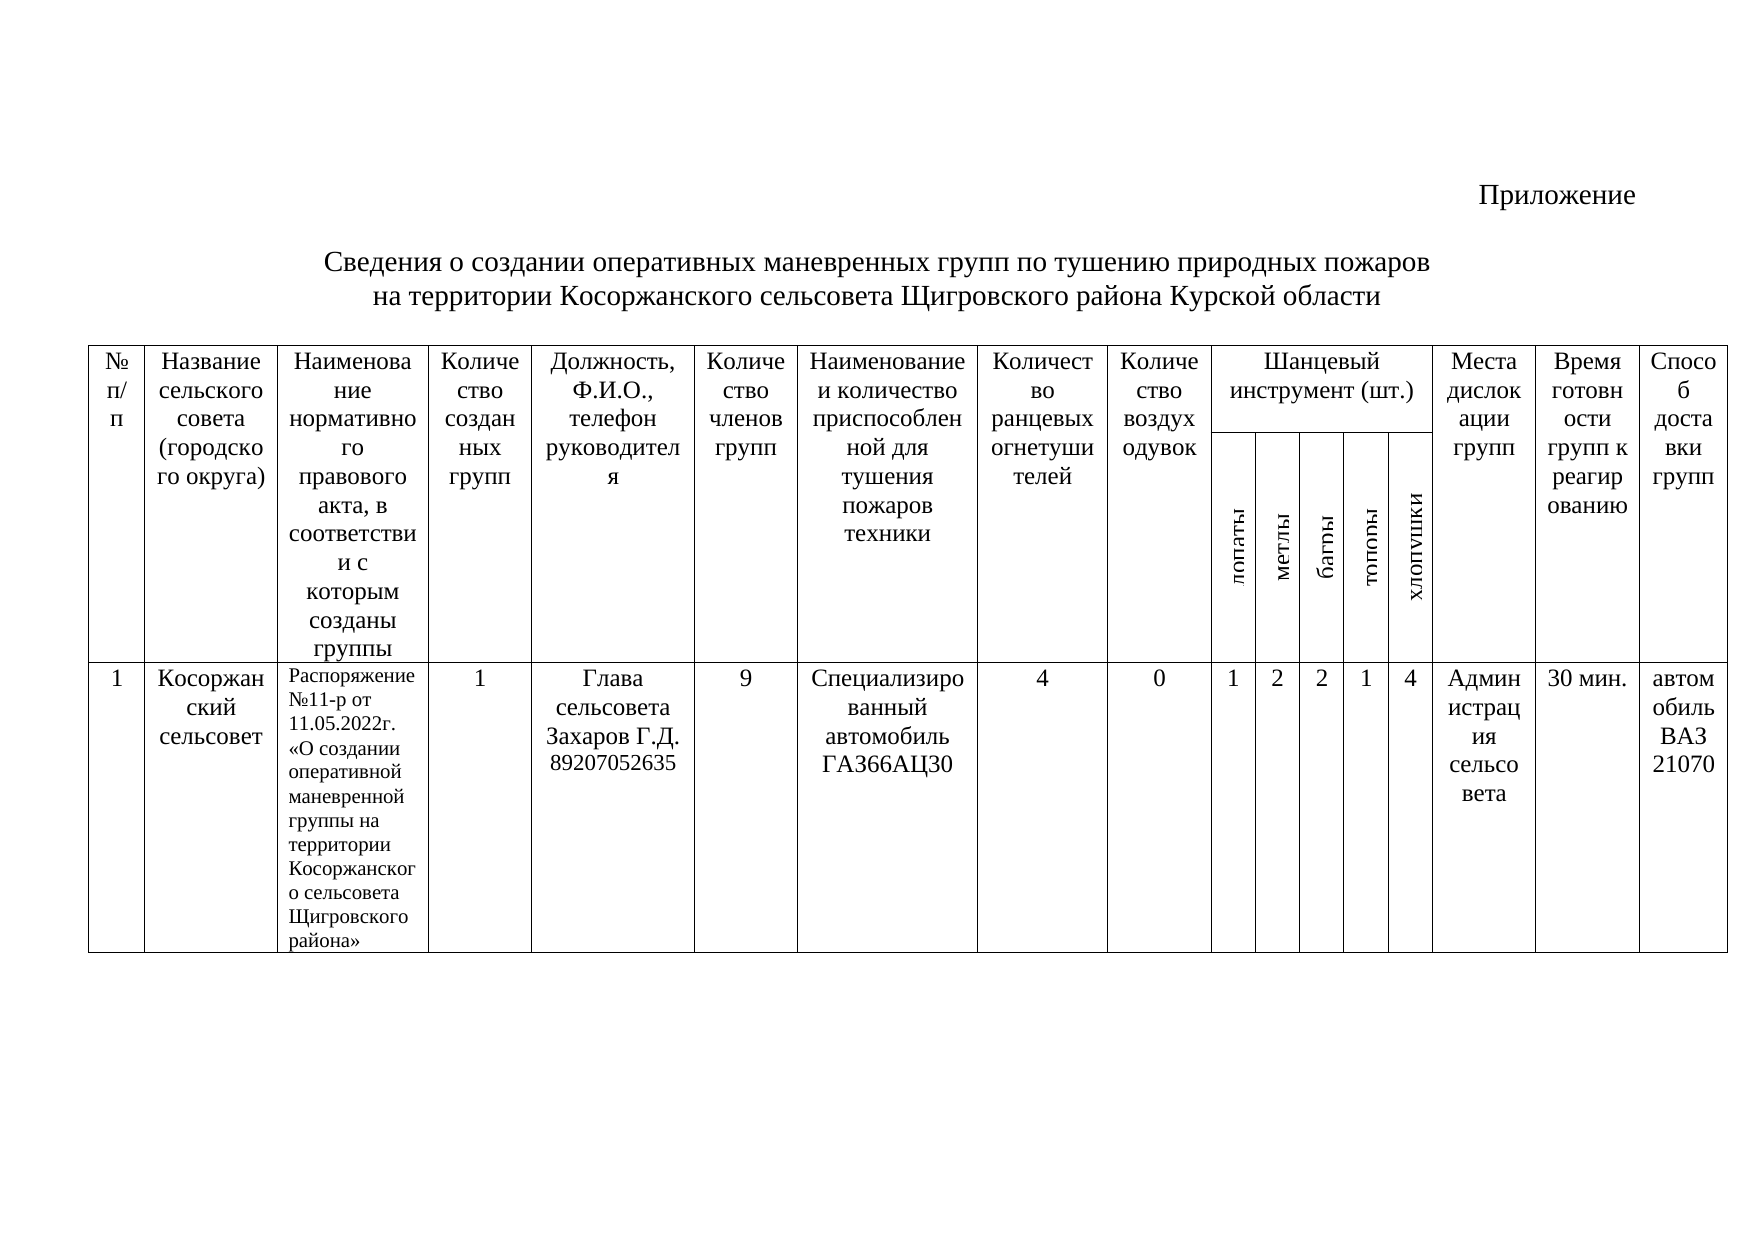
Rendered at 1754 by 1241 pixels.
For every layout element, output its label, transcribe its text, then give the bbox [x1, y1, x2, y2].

table_header № п/п [89, 346, 144, 662]
table_cell автомобиль ВАЗ 21070 [1640, 663, 1727, 952]
table_cell топоры [1344, 433, 1388, 662]
table_cell Глава сельсовета Захаров Г.Д. 89207052635 [532, 663, 694, 952]
text Приложение [118, 177, 1636, 211]
table_header Должность, Ф.И.О., телефон руководителя [532, 346, 694, 662]
table_cell 9 [695, 663, 797, 952]
table_header Количество членов групп [695, 346, 797, 662]
table_header Наименование нормативного правового акта, в соответствии с которым созданы группы [278, 346, 428, 662]
table_cell 1 [1344, 663, 1388, 952]
table_cell Специализированный автомобиль ГАЗ66АЦ30 [798, 663, 977, 952]
table_cell 1 [89, 663, 144, 952]
table_header Наименование и количество приспособленной для тушения пожаров техники [798, 346, 977, 662]
table_cell 1 [1212, 663, 1255, 952]
table_header Количество ранцевых огнетушителей [978, 346, 1107, 662]
table_cell 4 [978, 663, 1107, 952]
table_header Места дислокации групп [1433, 346, 1535, 662]
table_cell багры [1300, 433, 1343, 662]
table_cell Косоржанский сельсовет [145, 663, 277, 952]
table_cell хлопушки [1389, 433, 1432, 662]
table_header Количество созданных групп [429, 346, 531, 662]
table_cell лопаты [1212, 433, 1255, 662]
table_header Время готовности групп к реагированию [1536, 346, 1639, 662]
table_header Способ доставки групп [1640, 346, 1727, 662]
table_cell Администрация сельсовета [1433, 663, 1535, 952]
table_cell 2 [1300, 663, 1343, 952]
text на территории Косоржанского сельсовета Щигровского района Курской области [118, 278, 1636, 311]
text Сведения о создании оперативных маневренных групп по тушению природных пожаров [118, 244, 1636, 278]
table_cell метлы [1256, 433, 1299, 662]
table_cell 2 [1256, 663, 1299, 952]
table_header Шанцевый инструмент (шт.) [1212, 346, 1432, 432]
table_header Количество воздуходувок [1108, 346, 1211, 662]
table_cell 30 мин. [1536, 663, 1639, 952]
table_cell Распоряжение №11-р от 11.05.2022г. «О создании оперативной маневренной группы на территории Косоржанского сельсовета Щигровского района» [278, 663, 428, 952]
table_cell 1 [429, 663, 531, 952]
table_cell 4 [1389, 663, 1432, 952]
table_header Название сельского совета (городского округа) [145, 346, 277, 662]
table_cell 0 [1108, 663, 1211, 952]
